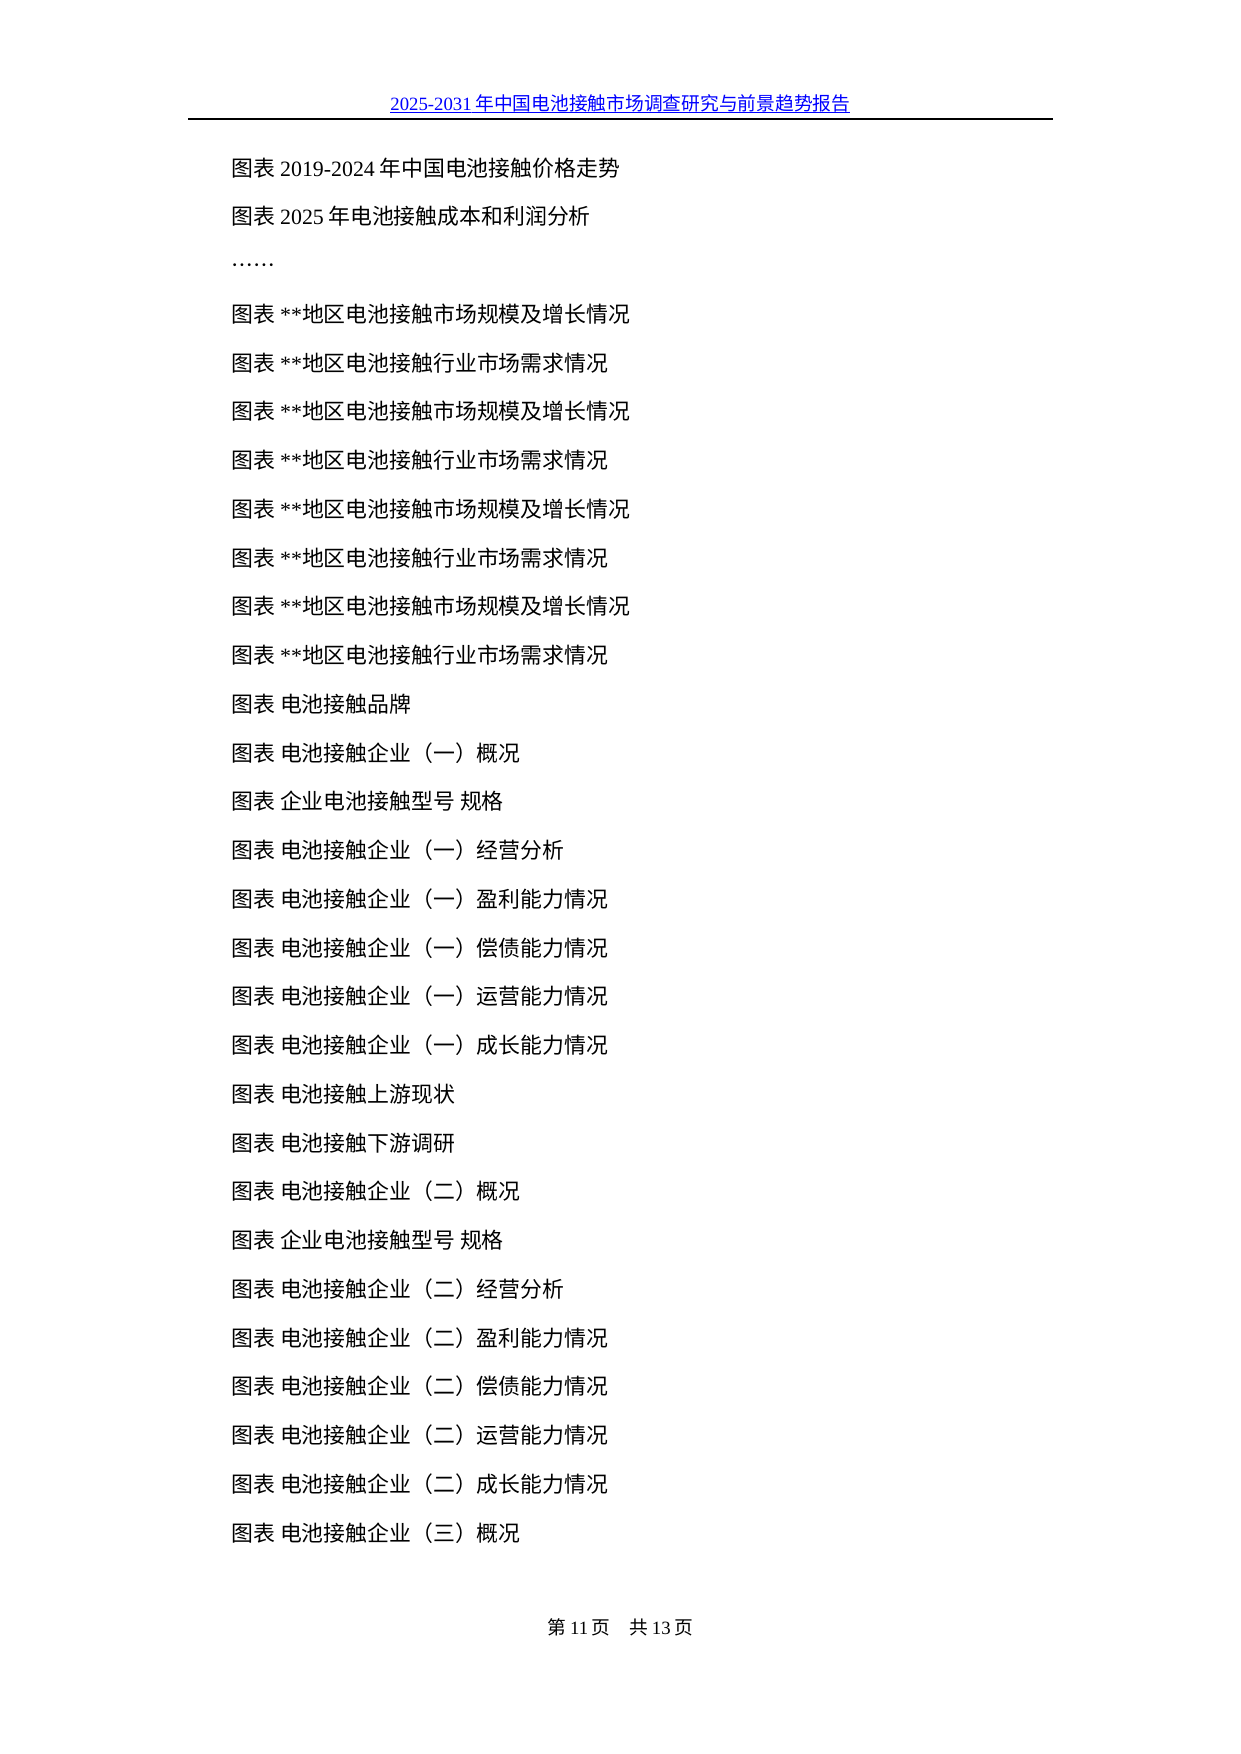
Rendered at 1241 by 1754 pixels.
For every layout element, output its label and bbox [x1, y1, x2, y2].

text [187, 150, 1053, 1548]
